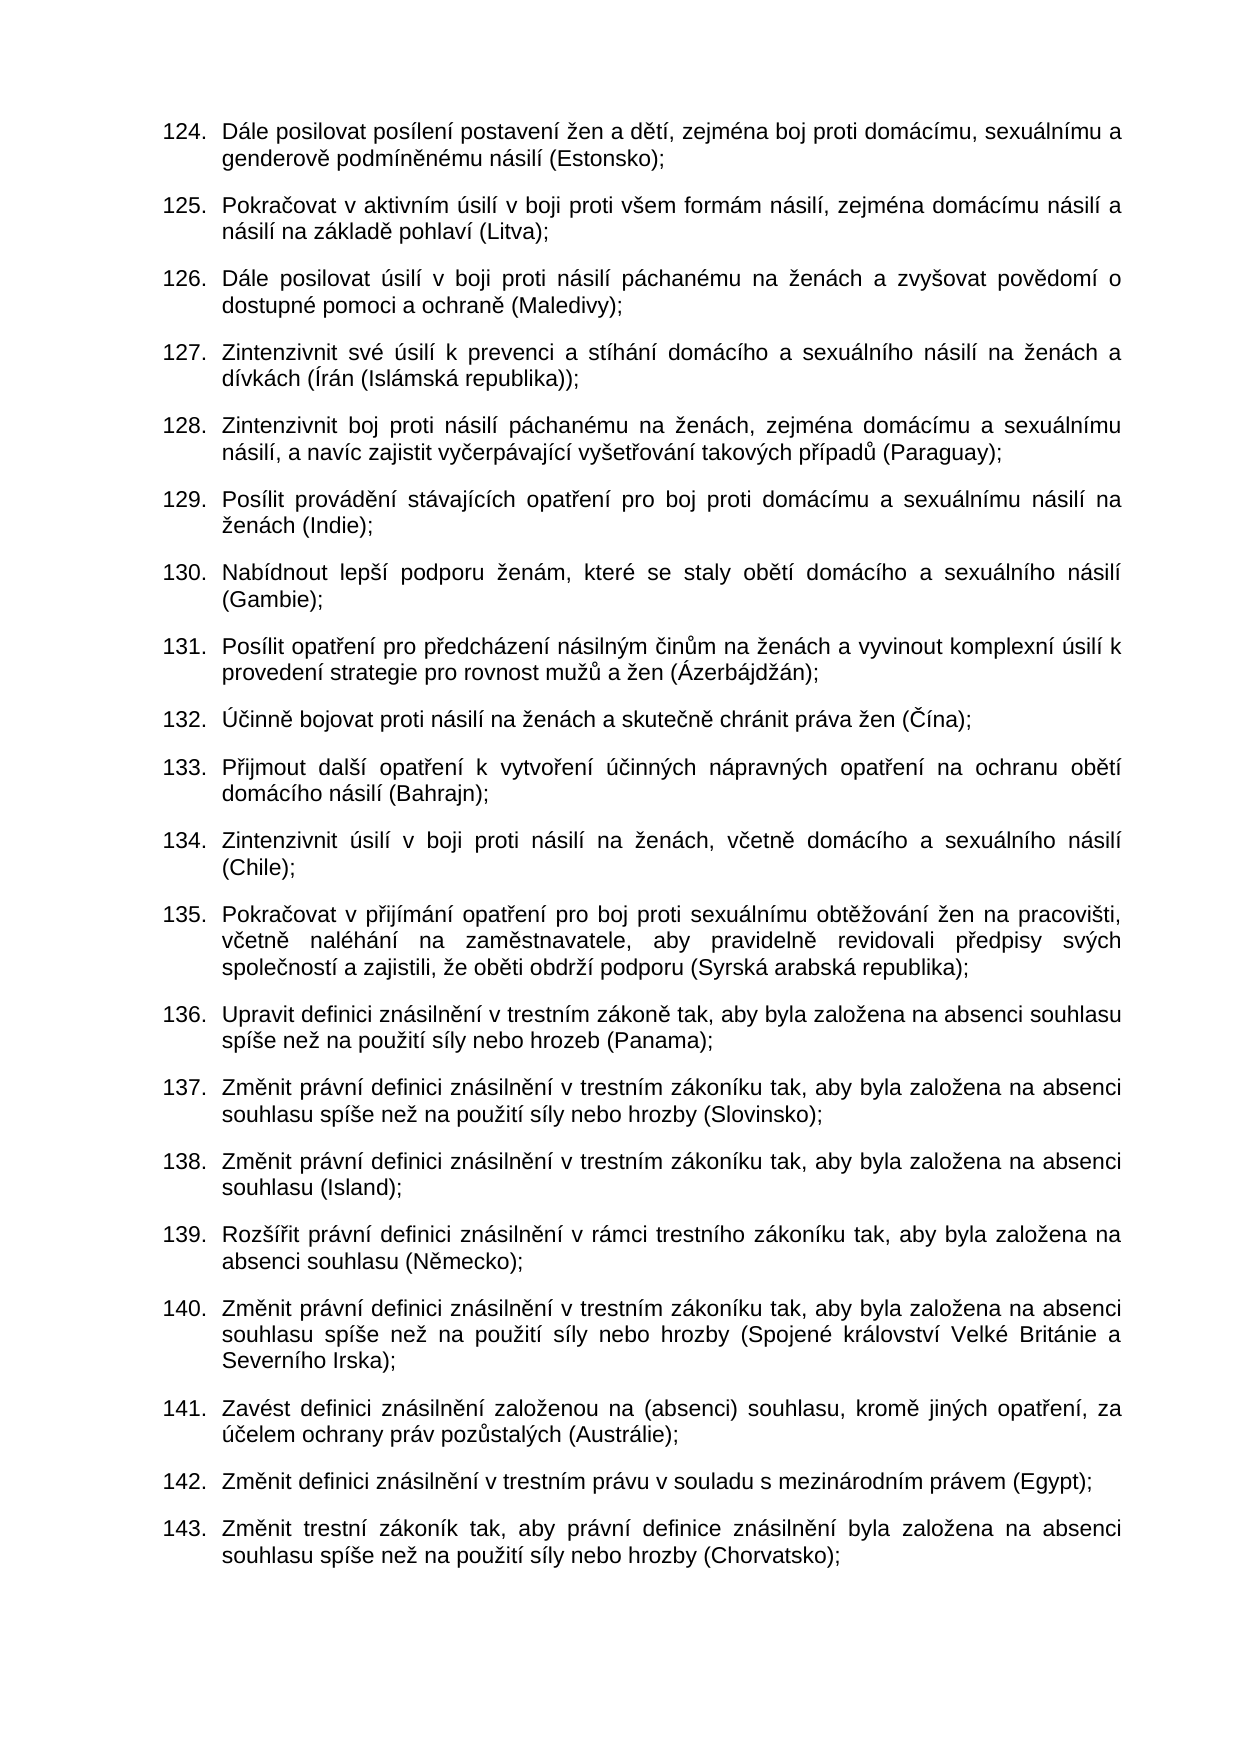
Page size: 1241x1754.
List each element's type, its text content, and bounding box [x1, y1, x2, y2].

list Zintenzivnit své úsilí k prevenci a stíhání domácího a sexuálního násilí na ženách a dívkách (Írán (Islámská republika)); [162, 339, 1122, 391]
list Posílit opatření pro předcházení násilným činům na ženách a vyvinout komplexní úsilí k provedení strategie pro rovnost mužů a žen (Ázerbájdžán); [162, 633, 1122, 686]
list Rozšířit právní definici znásilnění v rámci trestního zákoníku tak, aby byla založena na absenci souhlasu (Německo); [162, 1221, 1122, 1274]
list Nabídnout lepší podporu ženám, které se staly obětí domácího a sexuálního násilí (Gambie); [162, 559, 1122, 612]
list Zavést definici znásilnění založenou na (absenci) souhlasu, kromě jiných opatření, za účelem ochrany práv pozůstalých (Austrálie); [162, 1395, 1122, 1447]
list Dále posilovat úsilí v boji proti násilí páchanému na ženách a zvyšovat povědomí o dostupné pomoci a ochraně (Maledivy); [162, 265, 1122, 318]
list Pokračovat v aktivním úsilí v boji proti všem formám násilí, zejména domácímu násilí a násilí na základě pohlaví (Litva); [162, 192, 1122, 244]
list Pokračovat v přijímání opatření pro boj proti sexuálnímu obtěžování žen na pracovišti, včetně naléhání na zaměstnavatele, aby pravidelně revidovali předpisy svých společností a zajistili, že oběti obdrží podporu (Syrská arabská republika); [162, 901, 1122, 980]
list Změnit právní definici znásilnění v trestním zákoníku tak, aby byla založena na absenci souhlasu (Island); [162, 1148, 1122, 1200]
list Dále posilovat posílení postavení žen a dětí, zejména boj proti domácímu, sexuálnímu a genderově podmíněnému násilí (Estonsko); [162, 118, 1122, 171]
list Posílit provádění stávajících opatření pro boj proti domácímu a sexuálnímu násilí na ženách (Indie); [162, 486, 1122, 538]
list Změnit definici znásilnění v trestním právu v souladu s mezinárodním právem (Egypt); [162, 1468, 1122, 1494]
list Změnit právní definici znásilnění v trestním zákoníku tak, aby byla založena na absenci souhlasu spíše než na použití síly nebo hrozby (Slovinsko); [162, 1074, 1122, 1127]
list Změnit právní definici znásilnění v trestním zákoníku tak, aby byla založena na absenci souhlasu spíše než na použití síly nebo hrozby (Spojené království Velké Británie a Severního Irska); [162, 1295, 1122, 1374]
list Přijmout další opatření k vytvoření účinných nápravných opatření na ochranu obětí domácího násilí (Bahrajn); [162, 754, 1122, 806]
list Změnit trestní zákoník tak, aby právní definice znásilnění byla založena na absenci souhlasu spíše než na použití síly nebo hrozby (Chorvatsko); [162, 1515, 1122, 1568]
list Účinně bojovat proti násilí na ženách a skutečně chránit práva žen (Čína); [162, 706, 1122, 733]
list Zintenzivnit úsilí v boji proti násilí na ženách, včetně domácího a sexuálního násilí (Chile); [162, 827, 1122, 880]
list Zintenzivnit boj proti násilí páchanému na ženách, zejména domácímu a sexuálnímu násilí, a navíc zajistit vyčerpávající vyšetřování takových případů (Paraguay); [162, 412, 1122, 465]
list Upravit definici znásilnění v trestním zákoně tak, aby byla založena na absenci souhlasu spíše než na použití síly nebo hrozeb (Panama); [162, 1001, 1122, 1053]
